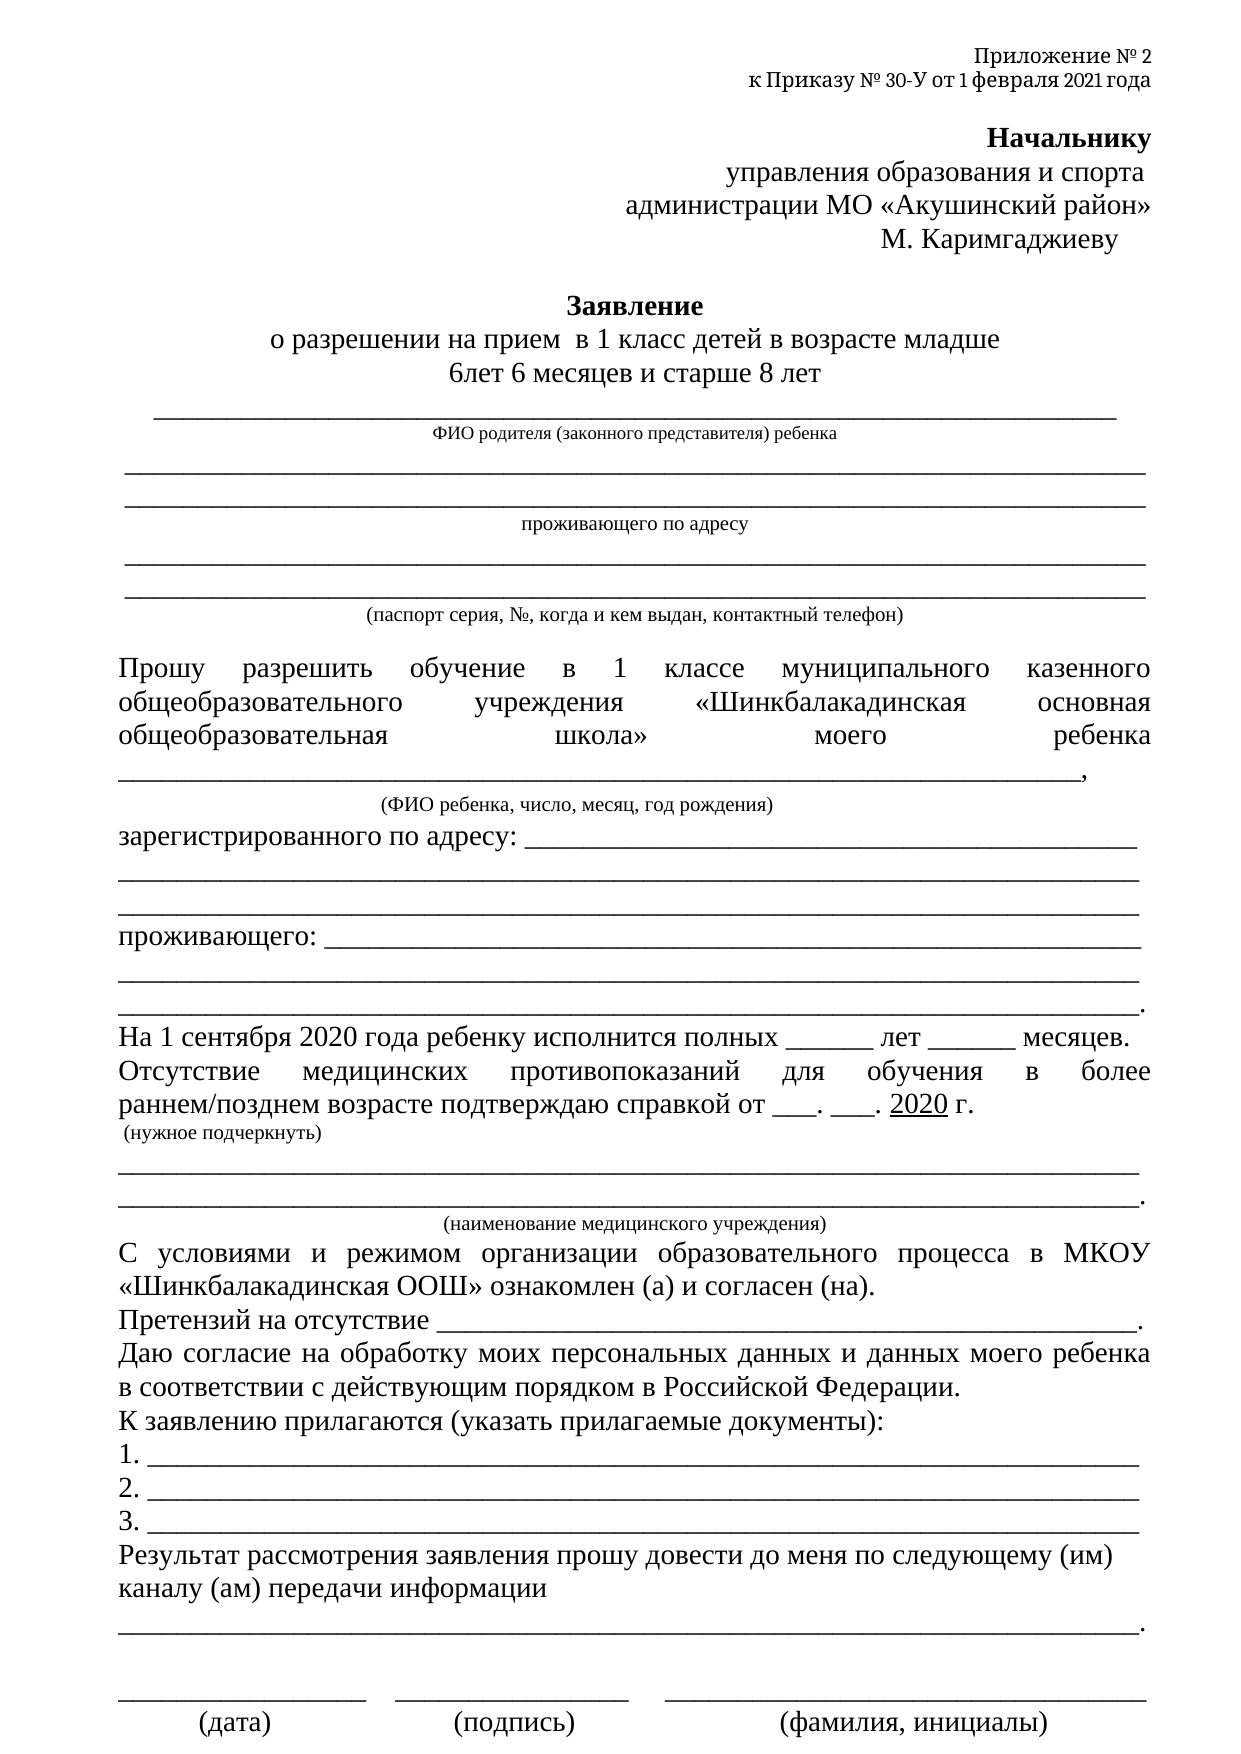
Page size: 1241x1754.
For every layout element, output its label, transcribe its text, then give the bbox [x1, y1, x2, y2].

text Приложение № 2 к Приказу № 30-У от 1 февраля 2021 года [118, 44, 1152, 120]
text Даю согласие на обработку моих персональных данных и данных моего ребенка в соответствии с действующим порядком в Российской Федерации. [118, 1336, 1152, 1403]
text Прошу разрешить обучение в 1 классе муниципального казенного общеобразовательного учреждения «Шинкбалакадинская основная общеобразовательная школа» моего ребенка __________________________________________________________________, (ФИО ребенка, число, месяц, год рождения) [118, 650, 1152, 818]
text __________________________________________________________________ ФИО родителя (законного представителя) ребенка [118, 389, 1152, 444]
text К заявлению прилагаются (указать прилагаемые документы): [118, 1403, 1152, 1436]
text Результат рассмотрения заявления прошу довести до меня по следующему (им) каналу (ам) передачи информации ______________________________________________________________________. [118, 1537, 1152, 1637]
text ____________________________________________________________________________________________________________________________________________ (паспорт серия, №, когда и кем выдан, контактный телефон) [118, 535, 1152, 626]
text управления образования и спорта администрации МО «Акушинский район» [118, 154, 1152, 221]
text М. Каримгаджиеву [118, 221, 1152, 254]
text Заявление [118, 288, 1152, 322]
text 2. ____________________________________________________________________ [118, 1470, 1152, 1503]
text зарегистрированного по адресу: __________________________________________ ____________________________________________________________________________________________________________________________________________ проживающего: ________________________________________________________ ____________________________________________________________________________________________________________________________________________. [118, 818, 1152, 1019]
text (нужное подчеркнуть) [118, 1120, 1152, 1144]
text _________________ ________________ _________________________________ [118, 1671, 1152, 1704]
text ____________________________________________________________________________________________________________________________________________. [118, 1144, 1152, 1211]
text Претензий на отсутствие ________________________________________________. [118, 1302, 1152, 1336]
text (дата) (подпись) (фамилия, инициалы) [118, 1704, 1152, 1738]
text Начальнику [118, 120, 1152, 154]
text о разрешении на прием в 1 класс детей в возрасте младше [118, 322, 1152, 355]
text 3. ____________________________________________________________________ [118, 1503, 1152, 1537]
text 1. ____________________________________________________________________ [118, 1436, 1152, 1470]
text Отсутствие медицинских противопоказаний для обучения в более раннем/позднем возрасте подтверждаю справкой от ___. ___. 2020 г. [118, 1053, 1152, 1120]
text (наименование медицинского учреждения) [118, 1211, 1152, 1235]
text 6лет 6 месяцев и старше 8 лет [118, 355, 1152, 389]
text ____________________________________________________________________________________________________________________________________________ проживающего по адресу [118, 444, 1152, 535]
text С условиями и режимом организации образовательного процесса в МКОУ «Шинкбалакадинская ООШ» ознакомлен (а) и согласен (на). [118, 1235, 1152, 1302]
text На 1 сентября 2020 года ребенку исполнится полных ______ лет ______ месяцев. [118, 1019, 1152, 1053]
